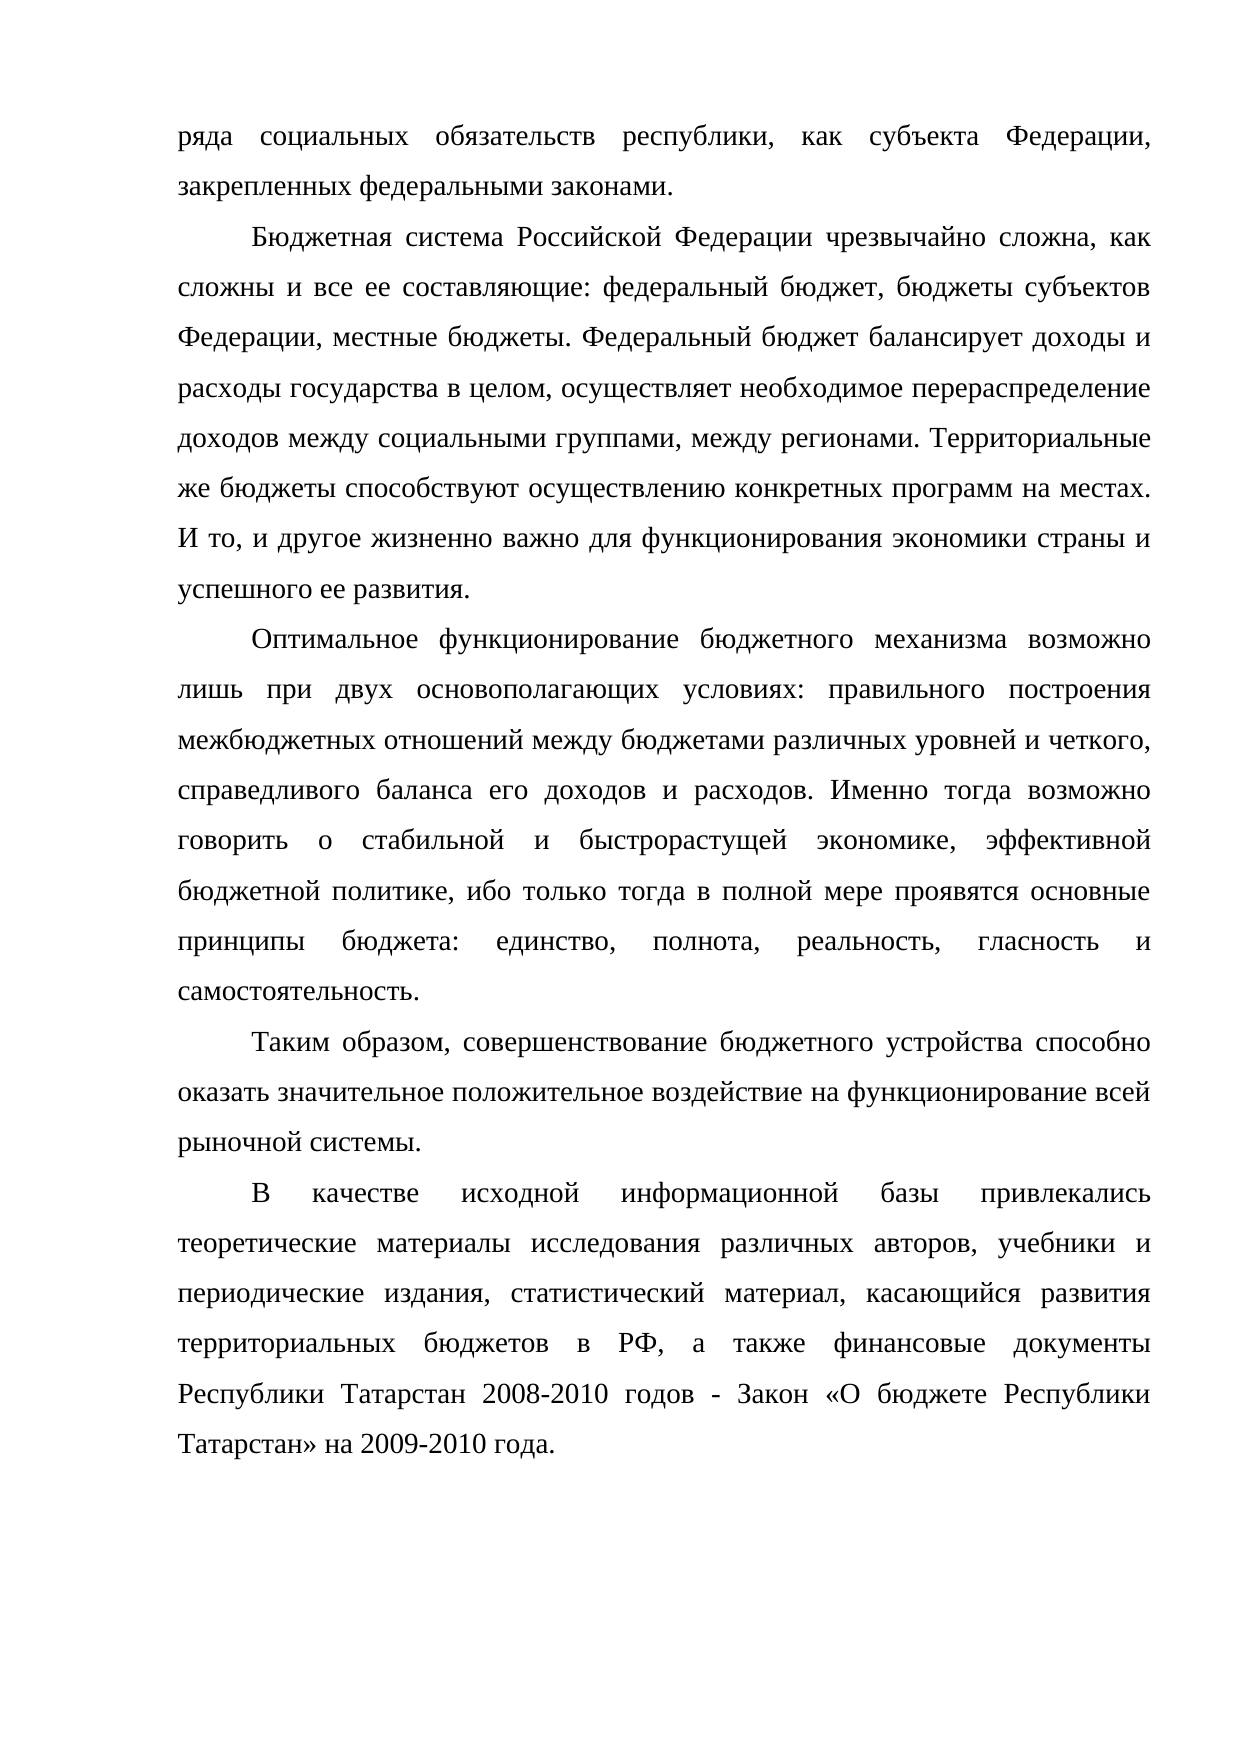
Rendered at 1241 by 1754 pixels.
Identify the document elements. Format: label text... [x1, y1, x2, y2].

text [177, 118, 1152, 202]
text В качестве исходной информационной базы привлекались теоретические материалы исследования различных авторов, учебники и периодические издания, статистический материал, касающийся развития территориальных бюджетов в РФ, а также финансовые документы Республики Татарстан 2008-2010 годов - Закон «О бюджете Республики Татарстан» на 2009-2010 года. [177, 1175, 1152, 1460]
text Таким образом, совершенствование бюджетного устройства способно оказать значительное положительное воздействие на функционирование всей рыночной системы. [177, 1024, 1152, 1158]
text Оптимальное функционирование бюджетного механизма возможно лишь при двух основополагающих условиях: правильного построения межбюджетных отношений между бюджетами различных уровней и четкого, справедливого баланса его доходов и расходов. Именно тогда возможно говорить о стабильной и быстрорастущей экономике, эффективной бюджетной политике, ибо только тогда в полной мере проявятся основные принципы бюджета: единство, полнота, реальность, гласность и самостоятельность. [177, 621, 1152, 1007]
text Бюджетная система Российской Федерации чрезвычайно сложна, как сложны и все ее составляющие: федеральный бюджет, бюджеты субъектов Федерации, местные бюджеты. Федеральный бюджет балансирует доходы и расходы государства в целом, осуществляет необходимое перераспределение доходов между социальными группами, между регионами. Территориальные же бюджеты способствуют осуществлению конкретных программ на местах. И то, и другое жизненно важно для функционирования экономики страны и успешного ее развития. [177, 219, 1152, 604]
